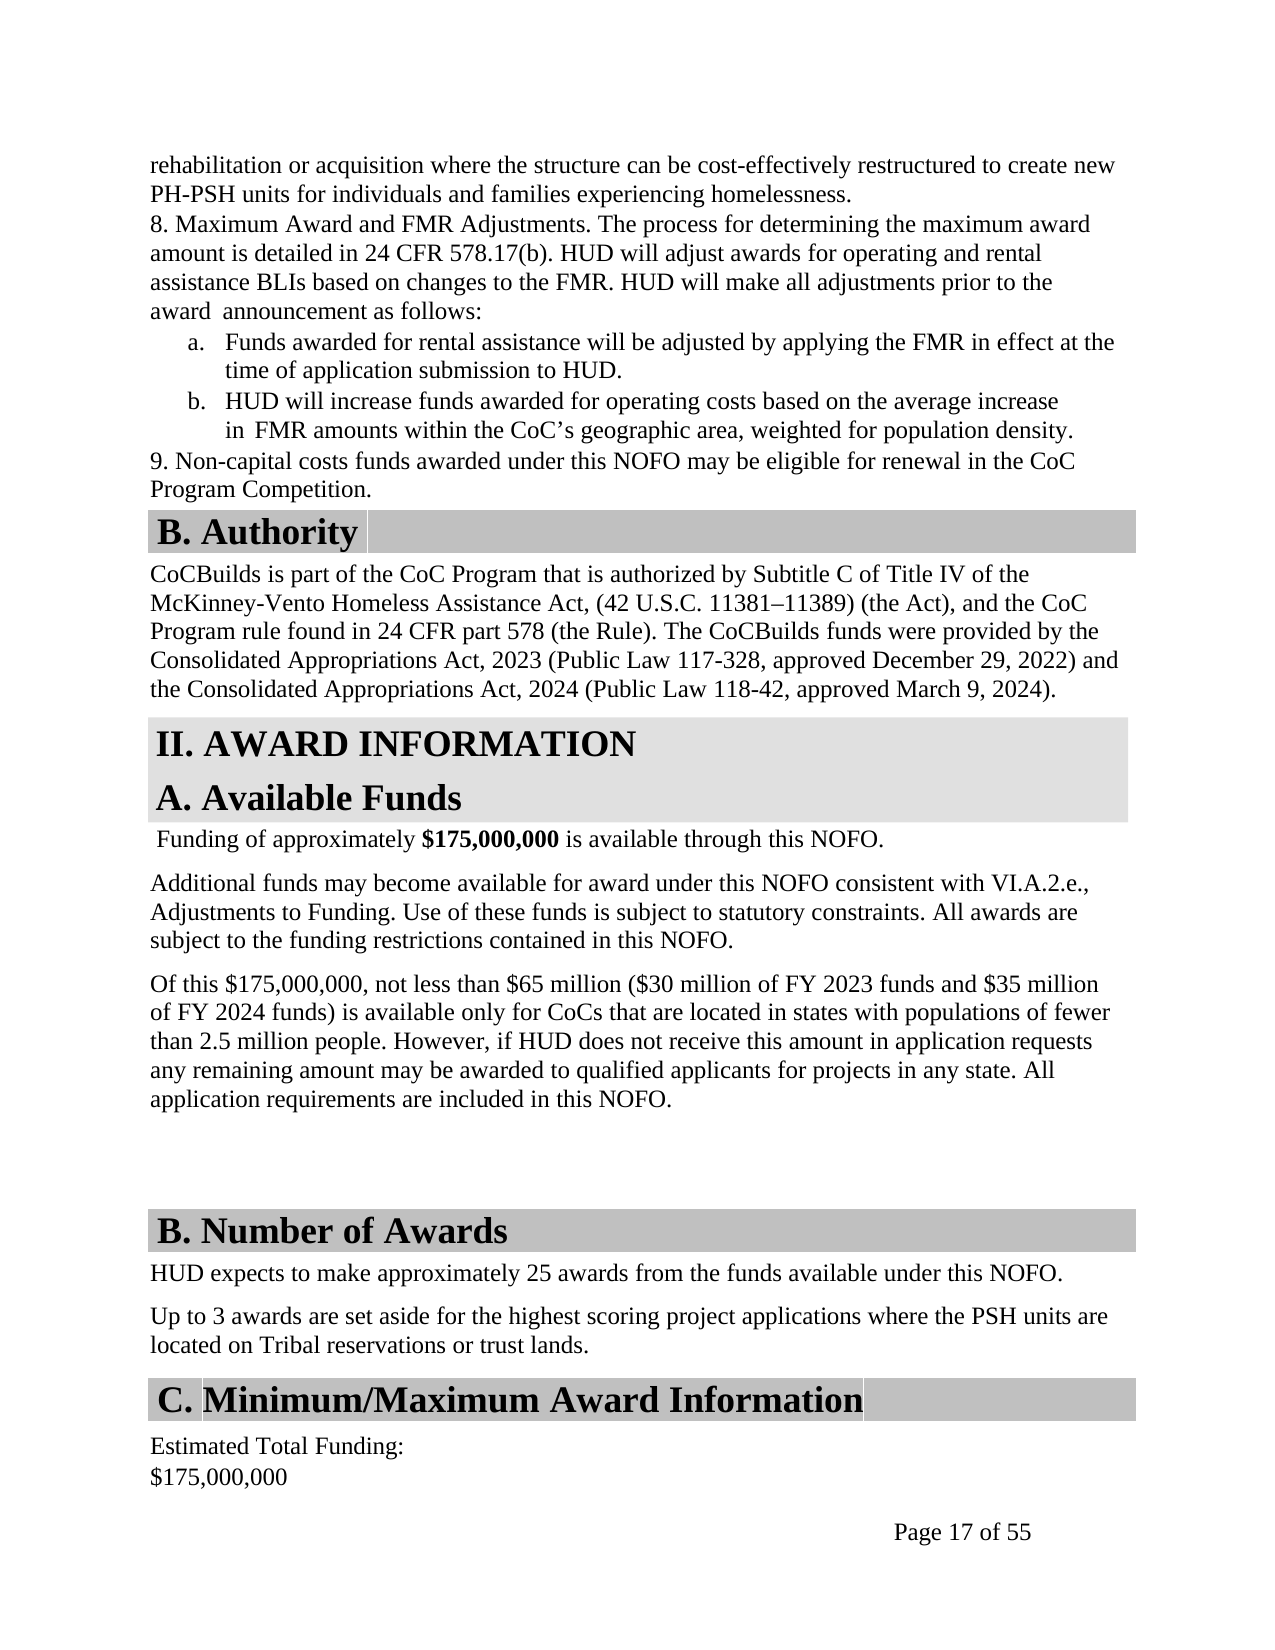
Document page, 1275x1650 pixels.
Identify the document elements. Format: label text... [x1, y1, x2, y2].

text $175,000,000 [150, 1462, 1148, 1491]
text Of this $175,000,000, not less than $65 million ($30 million of FY 2023 funds and $35 million of FY 2024 funds) is available only for CoCs that are located in states with populations of fewer than 2.5 million people. However, if HUD does not receive this amount in application requests any remaining amount may be awarded to qualified applicants for projects in any state. All application requirements are included in this NOFO. [150, 969, 1112, 1112]
text CoCBuilds is part of the CoC Program that is authorized by Subtitle C of Title IV of the McKinney-Vento Homeless Assistance Act, (42 U.S.C. 11381–11389) (the Act), and the CoC Program rule found in 24 CFR part 578 (the Rule). The CoCBuilds funds were provided by the Consolidated Appropriations Act, 2023 (Public Law 117-328, approved December 29, 2022) and [150, 559, 1122, 674]
text rehabilitation or acquisition where the structure can be cost-effectively restructured to create new PH-PSH units for individuals and families experiencing homelessness. [150, 150, 1122, 207]
text HUD expects to make approximately 25 awards from the funds available under this NOFO. [150, 1258, 1148, 1287]
text the Consolidated Appropriations Act, 2024 (Public Law 118-42, approved March 9, 2024). [150, 674, 1148, 703]
text Funding of approximately $175,000,000 is available through this NOFO. [156, 824, 1148, 853]
subtitle B. Authority [147, 509, 1139, 553]
text Up to 3 awards are set aside for the highest scoring project applications where the PSH units are located on Tribal reservations or trust lands. [150, 1301, 1116, 1359]
text Estimated Total Funding: [150, 1431, 1148, 1460]
list HUD will increase funds awarded for operating costs based on the average increase in FMR amounts within the CoC’s geographic area, weighted for population density. [187, 386, 1080, 444]
list Non-capital costs funds awarded under this NOFO may be eligible for renewal in the CoC Program Competition. [150, 446, 1078, 503]
text Additional funds may become available for award under this NOFO consistent with VI.A.2.e., Adjustments to Funding. Use of these funds is subject to statutory constraints. All awards are subject to the funding restrictions contained in this NOFO. [150, 868, 1116, 954]
list Maximum Award and FMR Adjustments. The process for determining the maximum award amount is detailed in 24 CFR 578.17(b). HUD will adjust awards for operating and rental assistance BLIs based on changes to the FMR. HUD will make all adjustments prior to the award announcement as follows: [150, 209, 1116, 324]
list Funds awarded for rental assistance will be adjusted by applying the FMR in effect at the time of application submission to HUD. [187, 327, 1116, 384]
